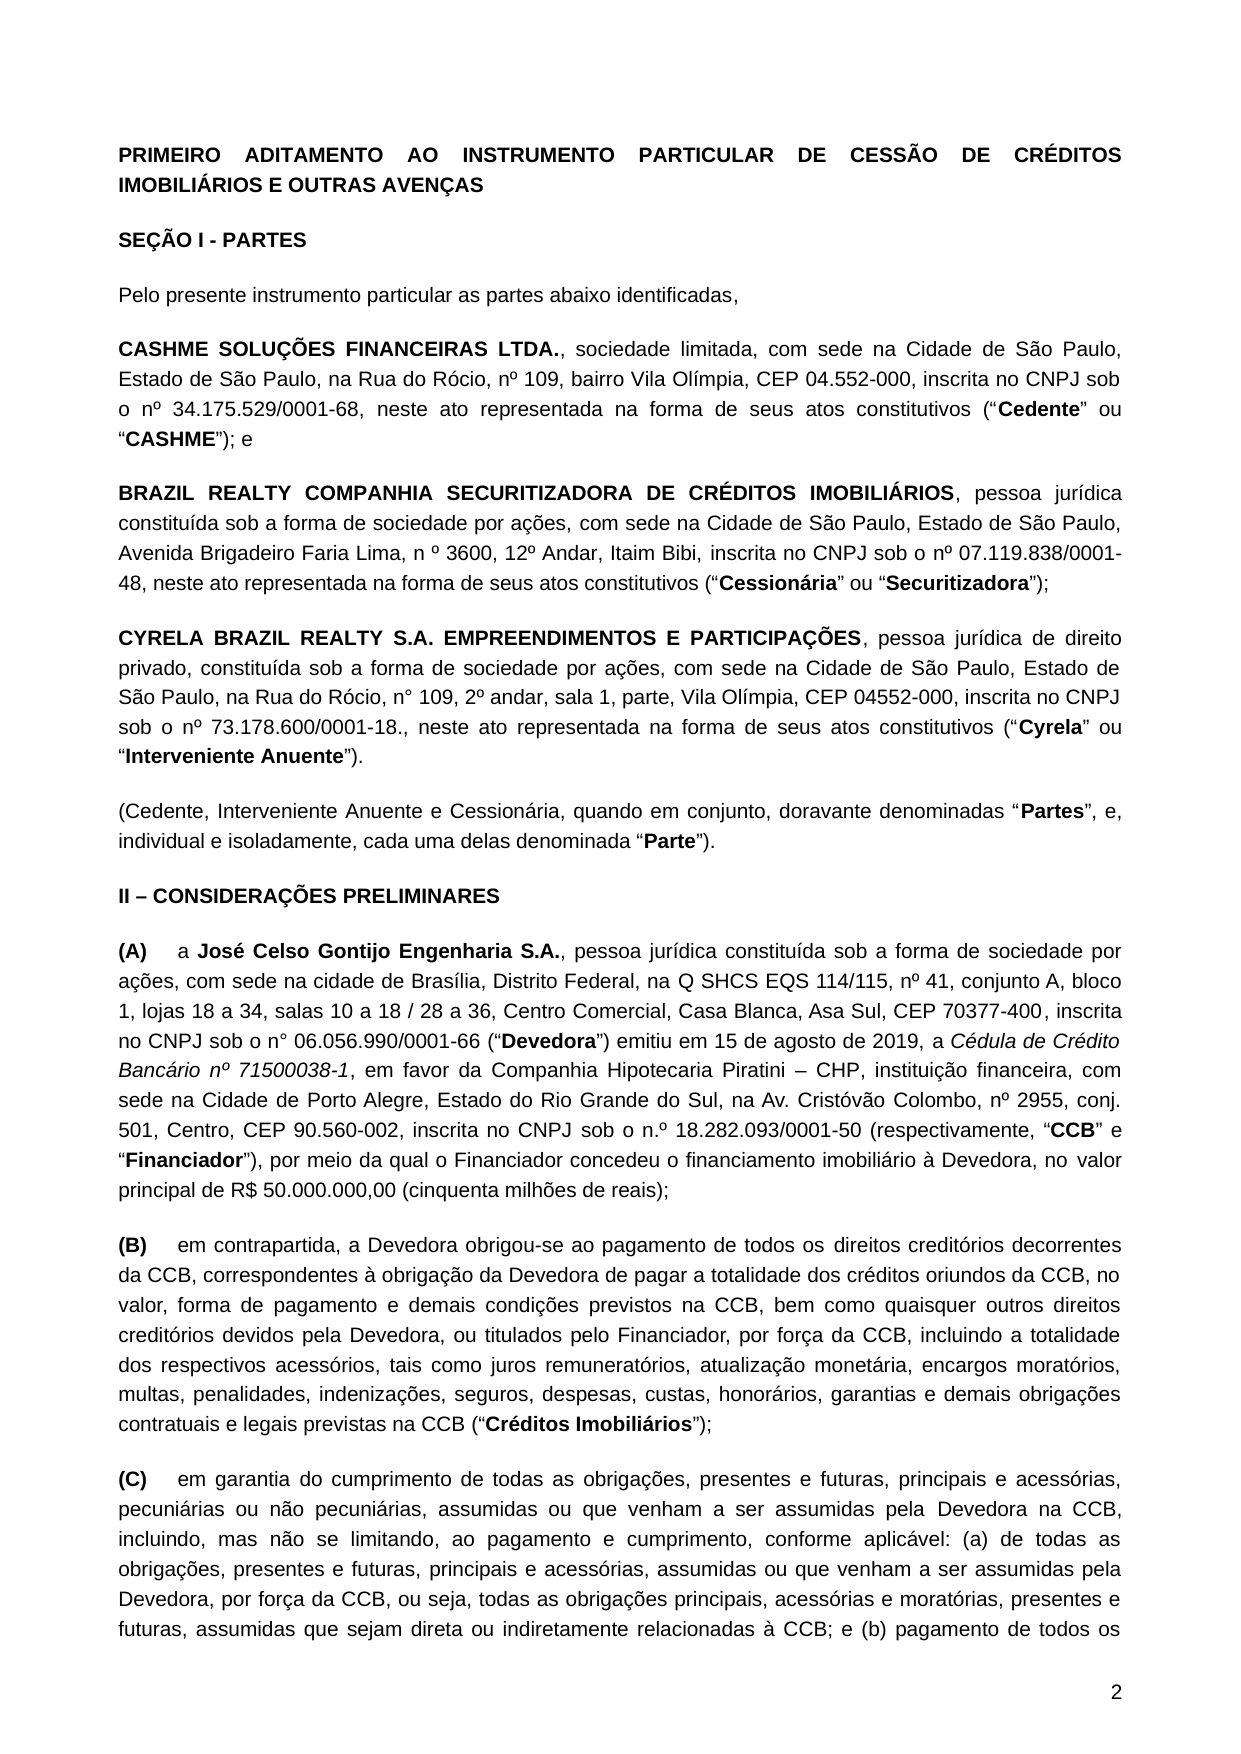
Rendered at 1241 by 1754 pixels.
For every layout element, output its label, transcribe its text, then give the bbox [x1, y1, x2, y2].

subtitle II – CONSIDERAÇÕES PRELIMINARES [118, 884, 1122, 908]
text SEÇÃO I - PARTES [118, 228, 1122, 252]
list PRIMEIRO ADITAMENTO AO INSTRUMENTO PARTICULAR DE CESSÃO DE CRÉDITOS IMOBILIÁRIOS E OUTRAS AVENÇAS [118, 143, 1122, 197]
text Pelo presente instrumento particular as partes abaixo identificadas, [118, 283, 1122, 307]
text CYRELA BRAZIL REALTY S.A. EMPREENDIMENTOS E PARTICIPAÇÕES, pessoa jurídica de direito privado, constituída sob a forma de sociedade por ações, com sede na Cidade de São Paulo, Estado de São Paulo, na Rua do Rócio, n° 109, 2º andar, sala 1, parte, Vila Olímpia, CEP 04552-000, inscrita no CNPJ sob o nº 73.178.600/0001-18., neste ato representada na forma de seus atos constitutivos (“Cyrela” ou “Interveniente Anuente”). [118, 626, 1122, 768]
text (Cedente, Interveniente Anuente e Cessionária, quando em conjunto, doravante denominadas “Partes”, e, individual e isoladamente, cada uma delas denominada “Parte”). [118, 799, 1122, 853]
list a José Celso Gontijo Engenharia S.A., pessoa jurídica constituída sob a forma de sociedade por ações, com sede na cidade de Brasília, Distrito Federal, na Q SHCS EQS 114/115, nº 41, conjunto A, bloco 1, lojas 18 a 34, salas 10 a 18 / 28 a 36, Centro Comercial, Casa Blanca, Asa Sul, CEP 70377-400, inscrita no CNPJ sob o n° 06.056.990/0001-66 (“Devedora”) emitiu em 15 de agosto de 2019, a Cédula de Crédito Bancário nº 71500038-1, em favor da Companhia Hipotecaria Piratini – CHP, instituição financeira, com sede na Cidade de Porto Alegre, Estado do Rio Grande do Sul, na Av. Cristóvão Colombo, nº 2955, conj. 501, Centro, CEP 90.560-002, inscrita no CNPJ sob o n.º 18.282.093/0001-50 (respectivamente, “CCB” e “Financiador”), por meio da qual o Financiador concedeu o financiamento imobiliário à Devedora, no valor principal de R$ 50.000.000,00 (cinquenta milhões de reais); [118, 939, 1122, 1202]
text CASHME SOLUÇÕES FINANCEIRAS LTDA., sociedade limitada, com sede na Cidade de São Paulo, Estado de São Paulo, na Rua do Rócio, nº 109, bairro Vila Olímpia, CEP 04.552-000, inscrita no CNPJ sob o nº 34.175.529/0001-68, neste ato representada na forma de seus atos constitutivos (“Cedente” ou “CASHME”); e [118, 337, 1122, 450]
text BRAZIL REALTY COMPANHIA SECURITIZADORA DE CRÉDITOS IMOBILIÁRIOS, pessoa jurídica constituída sob a forma de sociedade por ações, com sede na Cidade de São Paulo, Estado de São Paulo, Avenida Brigadeiro Faria Lima, n º 3600, 12º Andar, Itaim Bibi, inscrita no CNPJ sob o nº 07.119.838/0001-48, neste ato representada na forma de seus atos constitutivos (“Cessionária” ou “Securitizadora”); [118, 481, 1122, 595]
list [118, 1467, 1122, 1641]
list em contrapartida, a Devedora obrigou-se ao pagamento de todos os direitos creditórios decorrentes da CCB, correspondentes à obrigação da Devedora de pagar a totalidade dos créditos oriundos da CCB, no valor, forma de pagamento e demais condições previstos na CCB, bem como quaisquer outros direitos creditórios devidos pela Devedora, ou titulados pelo Financiador, por força da CCB, incluindo a totalidade dos respectivos acessórios, tais como juros remuneratórios, atualização monetária, encargos moratórios, multas, penalidades, indenizações, seguros, despesas, custas, honorários, garantias e demais obrigações contratuais e legais previstas na CCB (“Créditos Imobiliários”); [118, 1233, 1122, 1436]
